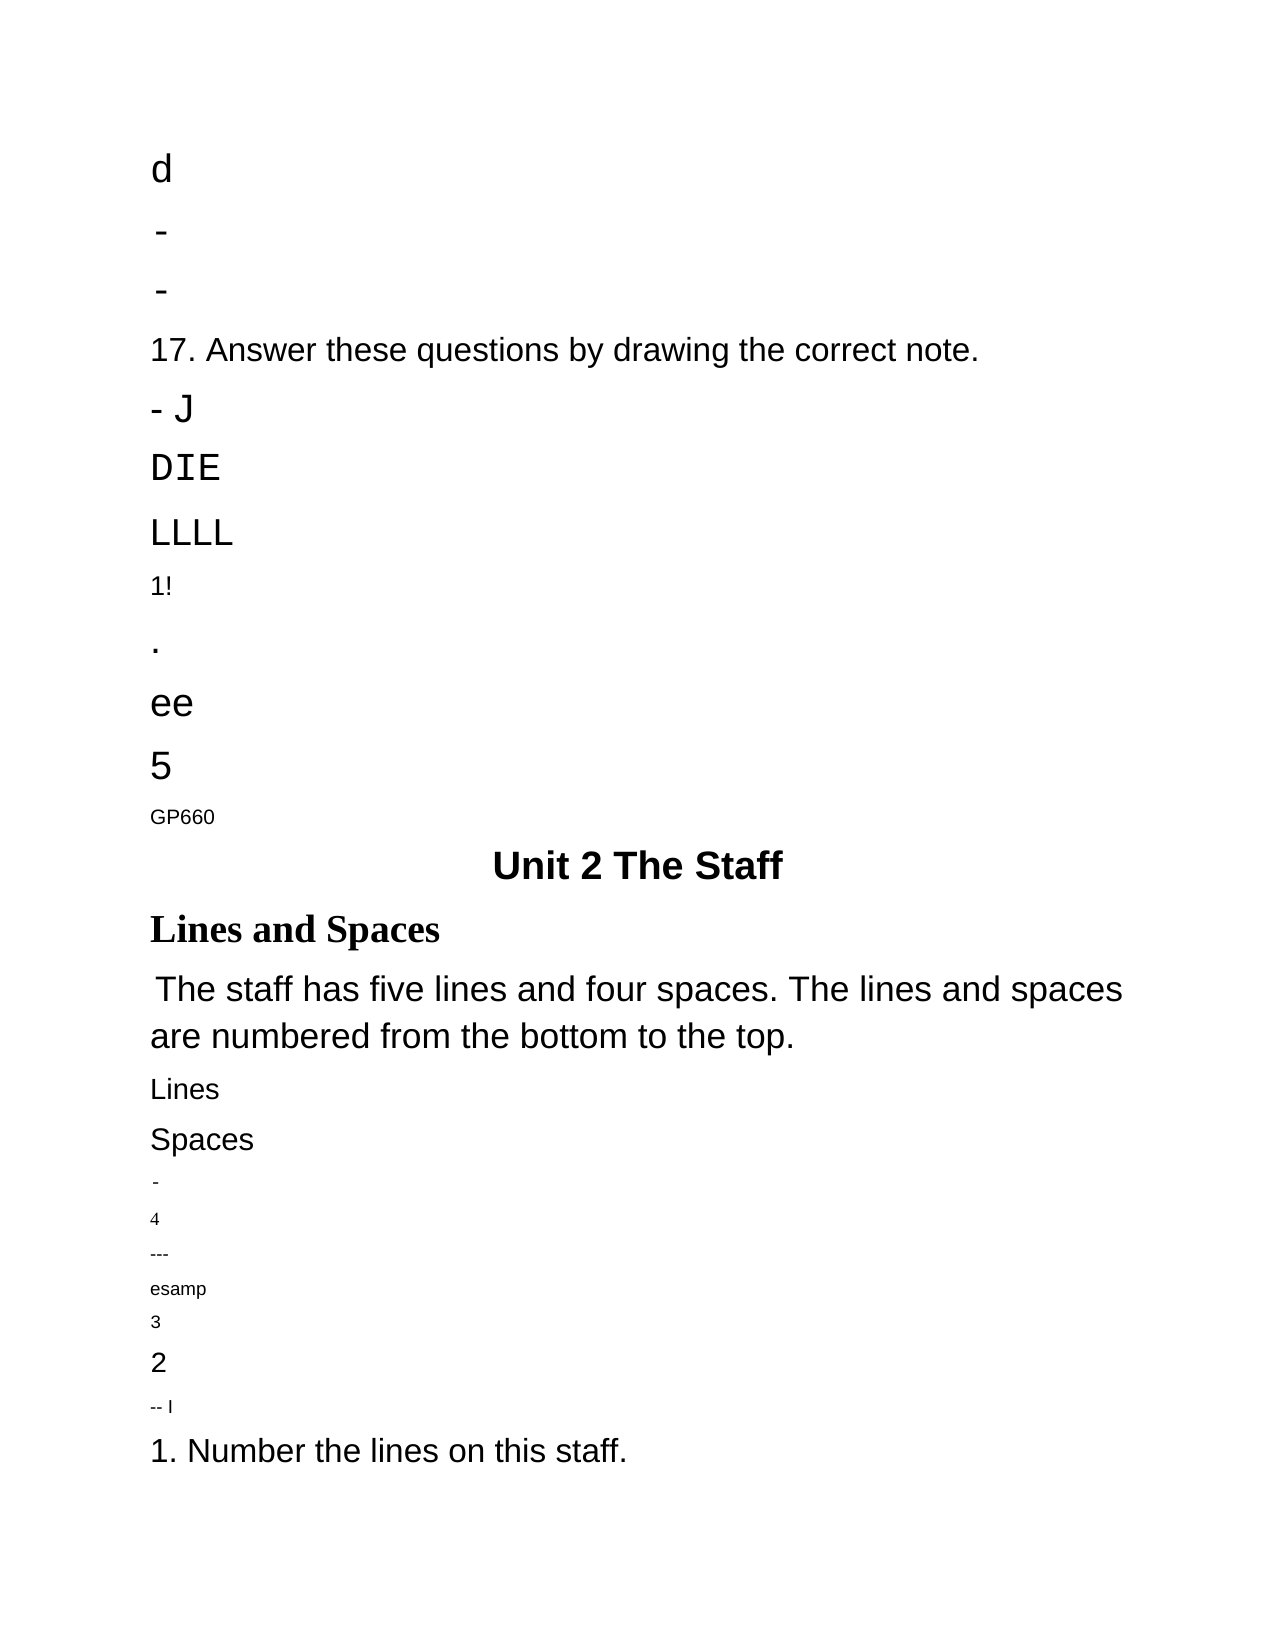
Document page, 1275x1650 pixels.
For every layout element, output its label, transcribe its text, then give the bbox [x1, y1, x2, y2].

text 4 [150, 1207, 1125, 1229]
text LLLL [150, 510, 1125, 553]
text 17. Answer these questions by drawing the correct note. [150, 331, 1125, 369]
text - [150, 271, 1125, 314]
text -- I [150, 1396, 1125, 1418]
text DIE [150, 448, 1125, 493]
text d [150, 150, 1125, 195]
text The staff has five lines and four spaces. The lines and spaces are numbered from the bottom to the top. [150, 968, 1125, 1056]
text 1! [150, 570, 1125, 601]
text - [150, 212, 1125, 254]
text 1. Number the lines on this staff. [150, 1431, 1125, 1470]
text - [150, 1173, 1125, 1194]
text esamp [150, 1278, 1125, 1299]
text GP660 [150, 805, 1125, 829]
text Lines [150, 1072, 1125, 1106]
text . [150, 616, 1125, 662]
text --- [150, 1243, 1125, 1264]
text Lines and Spaces [150, 905, 1125, 951]
text Unit 2 The Staff [150, 843, 1125, 888]
text Spaces [150, 1121, 1125, 1157]
text 3 [150, 1313, 1125, 1334]
text 2 [150, 1348, 1125, 1381]
text - J [150, 385, 1125, 431]
text ee [150, 679, 1125, 725]
text 5 [150, 742, 1125, 787]
